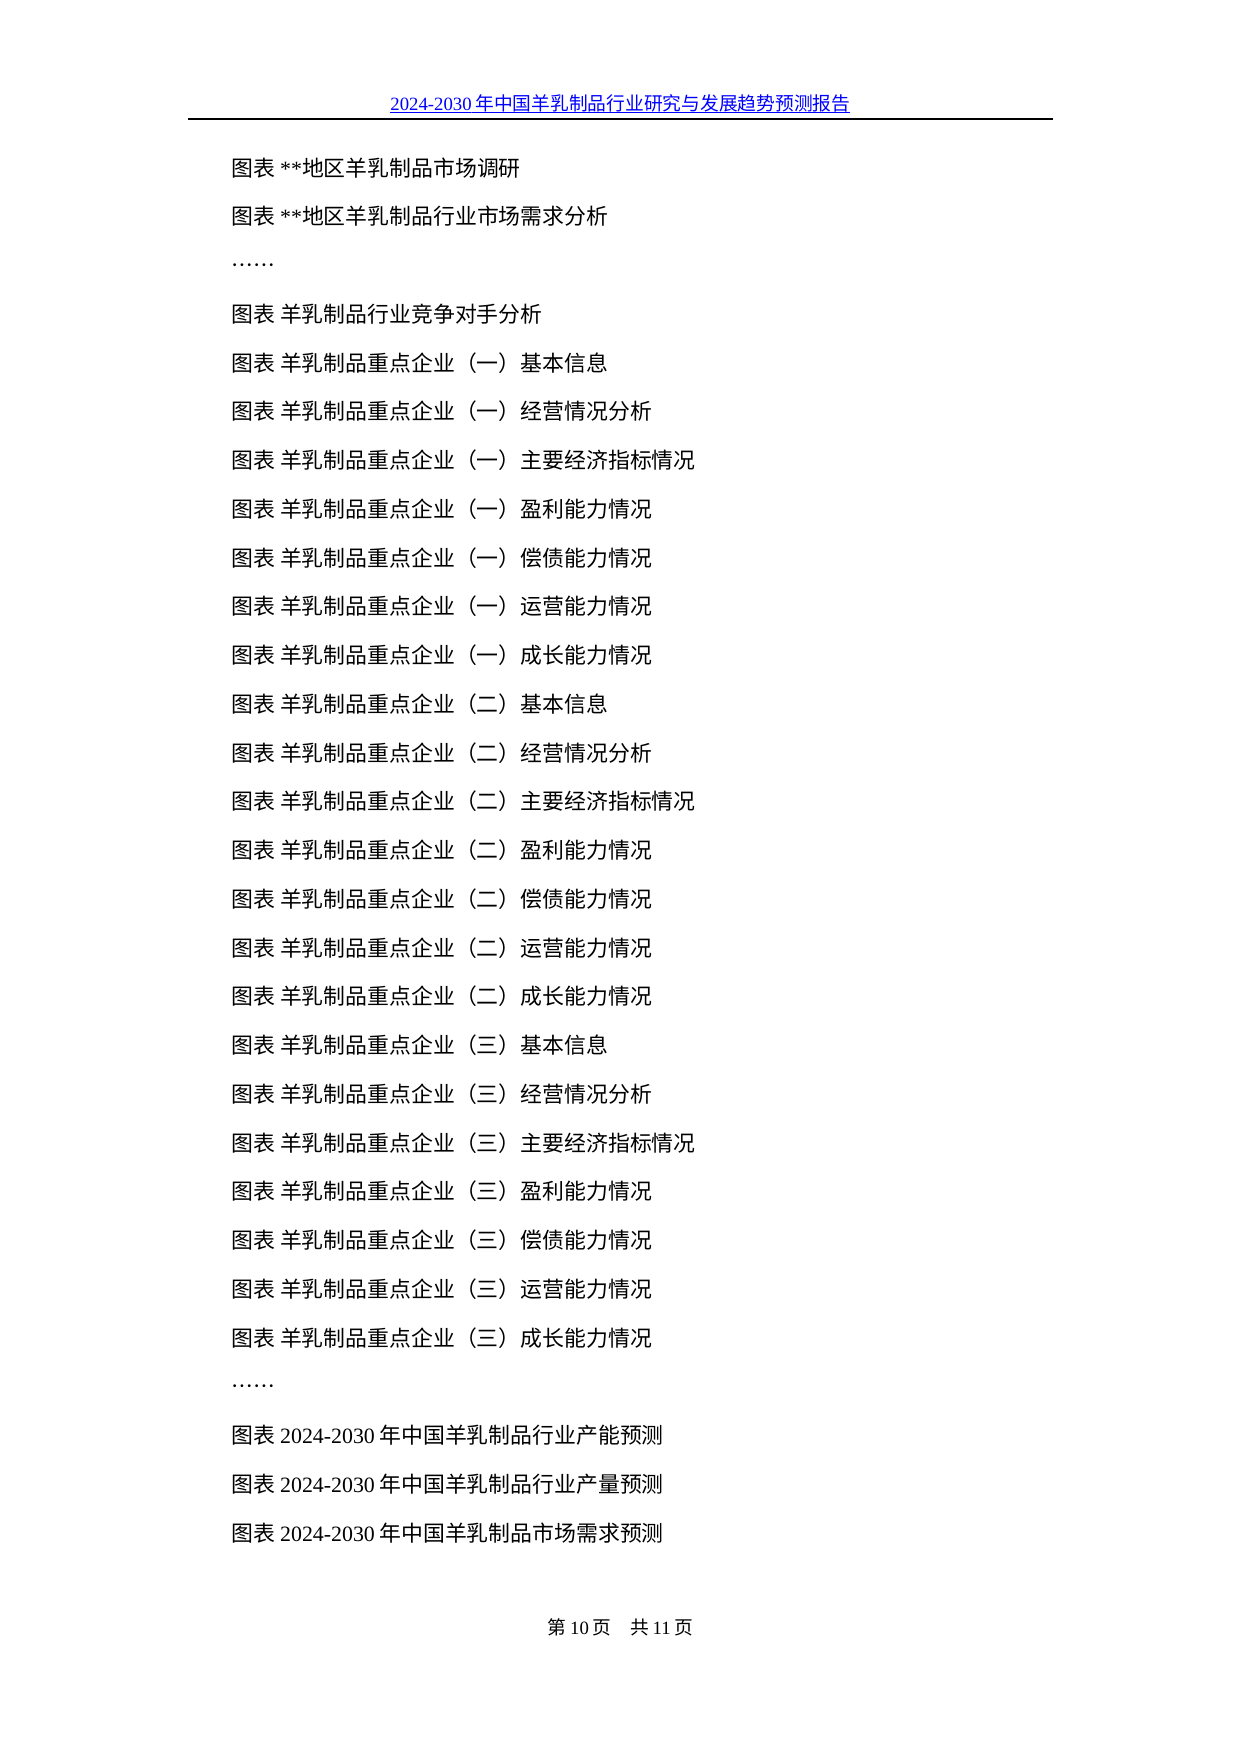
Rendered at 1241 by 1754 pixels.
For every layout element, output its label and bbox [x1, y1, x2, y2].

text [187, 150, 1053, 1548]
